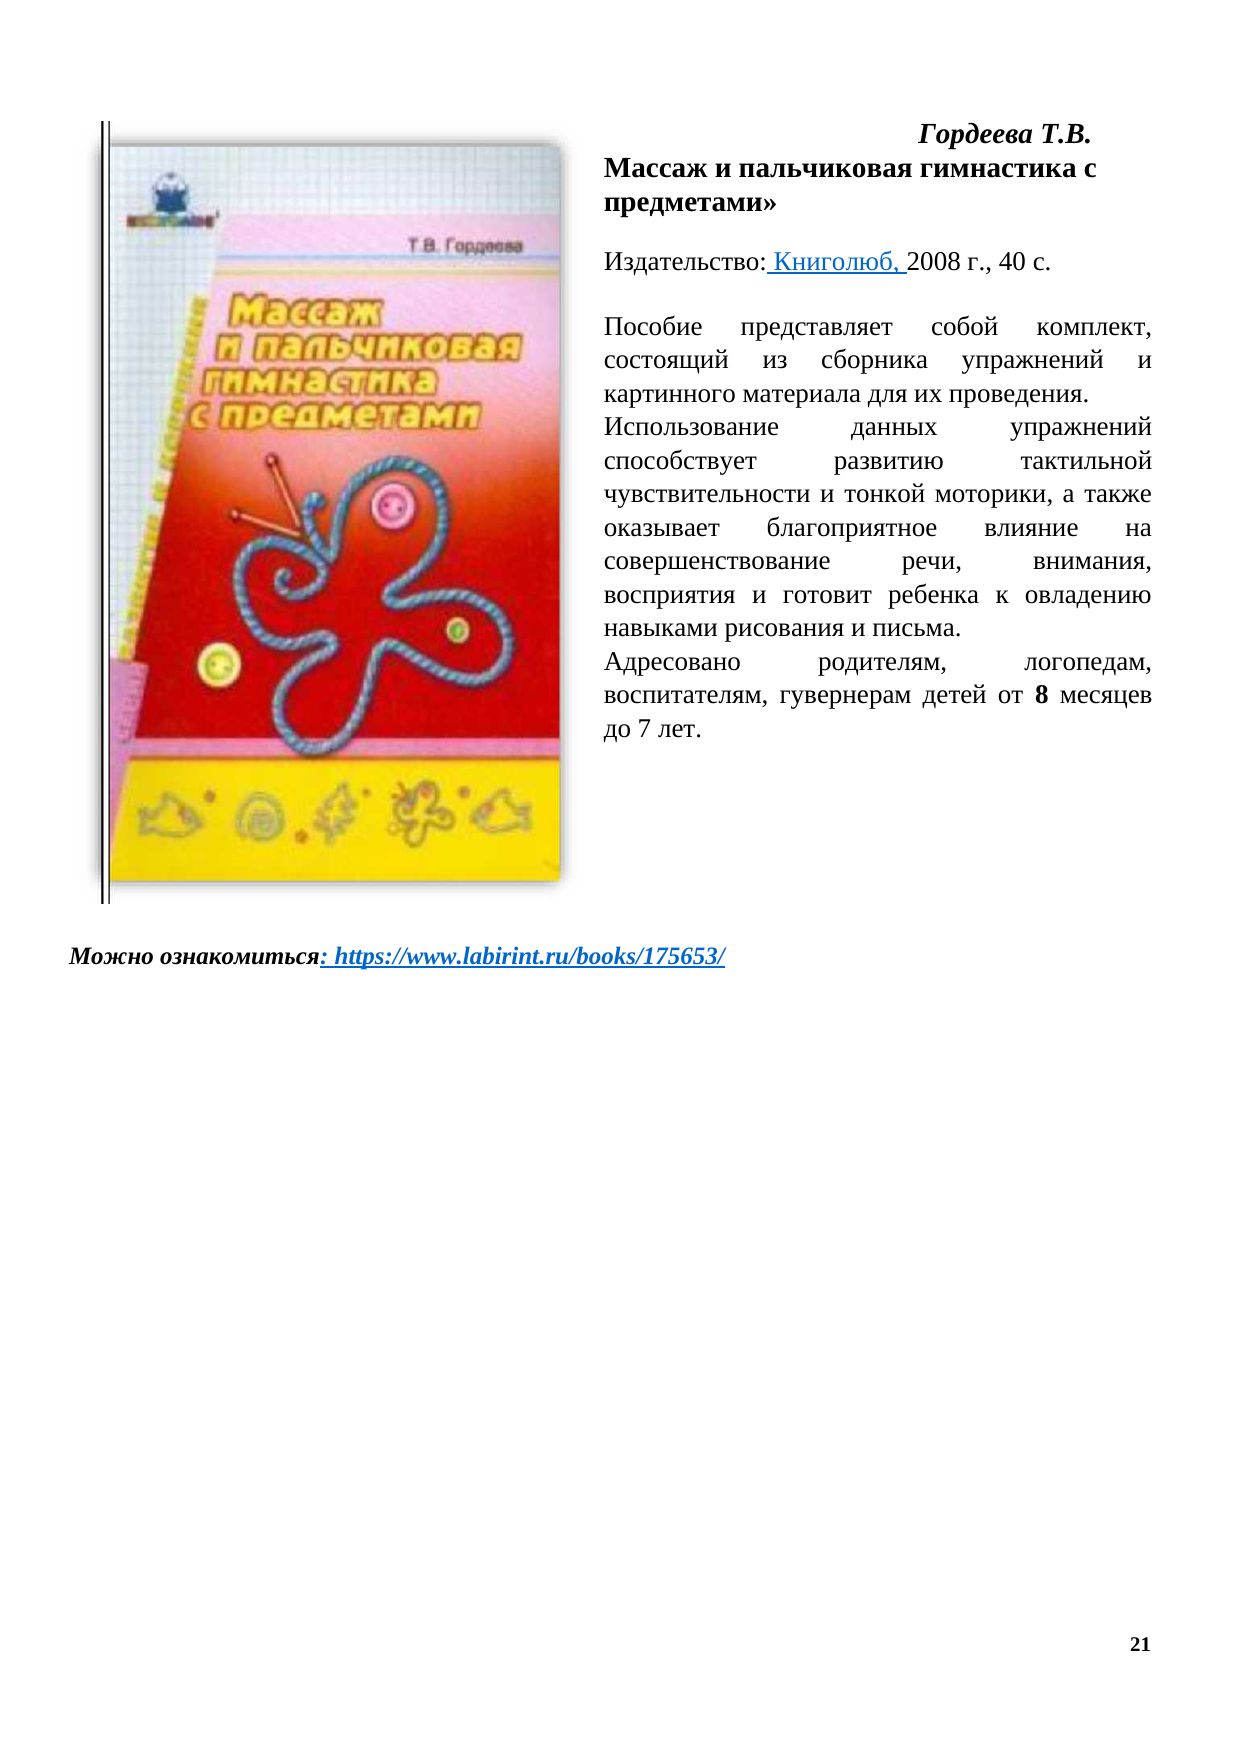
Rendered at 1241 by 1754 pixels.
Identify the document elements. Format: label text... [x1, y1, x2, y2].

text Адресовано родителям, логопедам, воспитателям, гувернерам детей от 8 месяцев до 7 лет. [69, 643, 1152, 744]
picture [76, 744, 583, 904]
text Можно ознакомиться: https://www.labirint.ru/books/175653/ [69, 945, 1152, 970]
text Пособие представляет собой комплект, состоящий из сборника упражнений и картинного материала для их проведения. [69, 308, 1152, 409]
text Использование данных упражнений способствует развитию тактильной чувствительности и тонкой моторики, а также оказывает благоприятное влияние на совершенствование речи, внимания, восприятия и готовит ребенка к овладению навыками рисования и письма. [69, 409, 1152, 643]
text Гордеева Т.В. Массаж и пальчиковая гимнастика с предметами» [69, 117, 1152, 218]
picture [76, 218, 583, 249]
picture [76, 276, 583, 308]
text Издательство: Книголюб, 2008 г., 40 с. [69, 249, 1152, 276]
